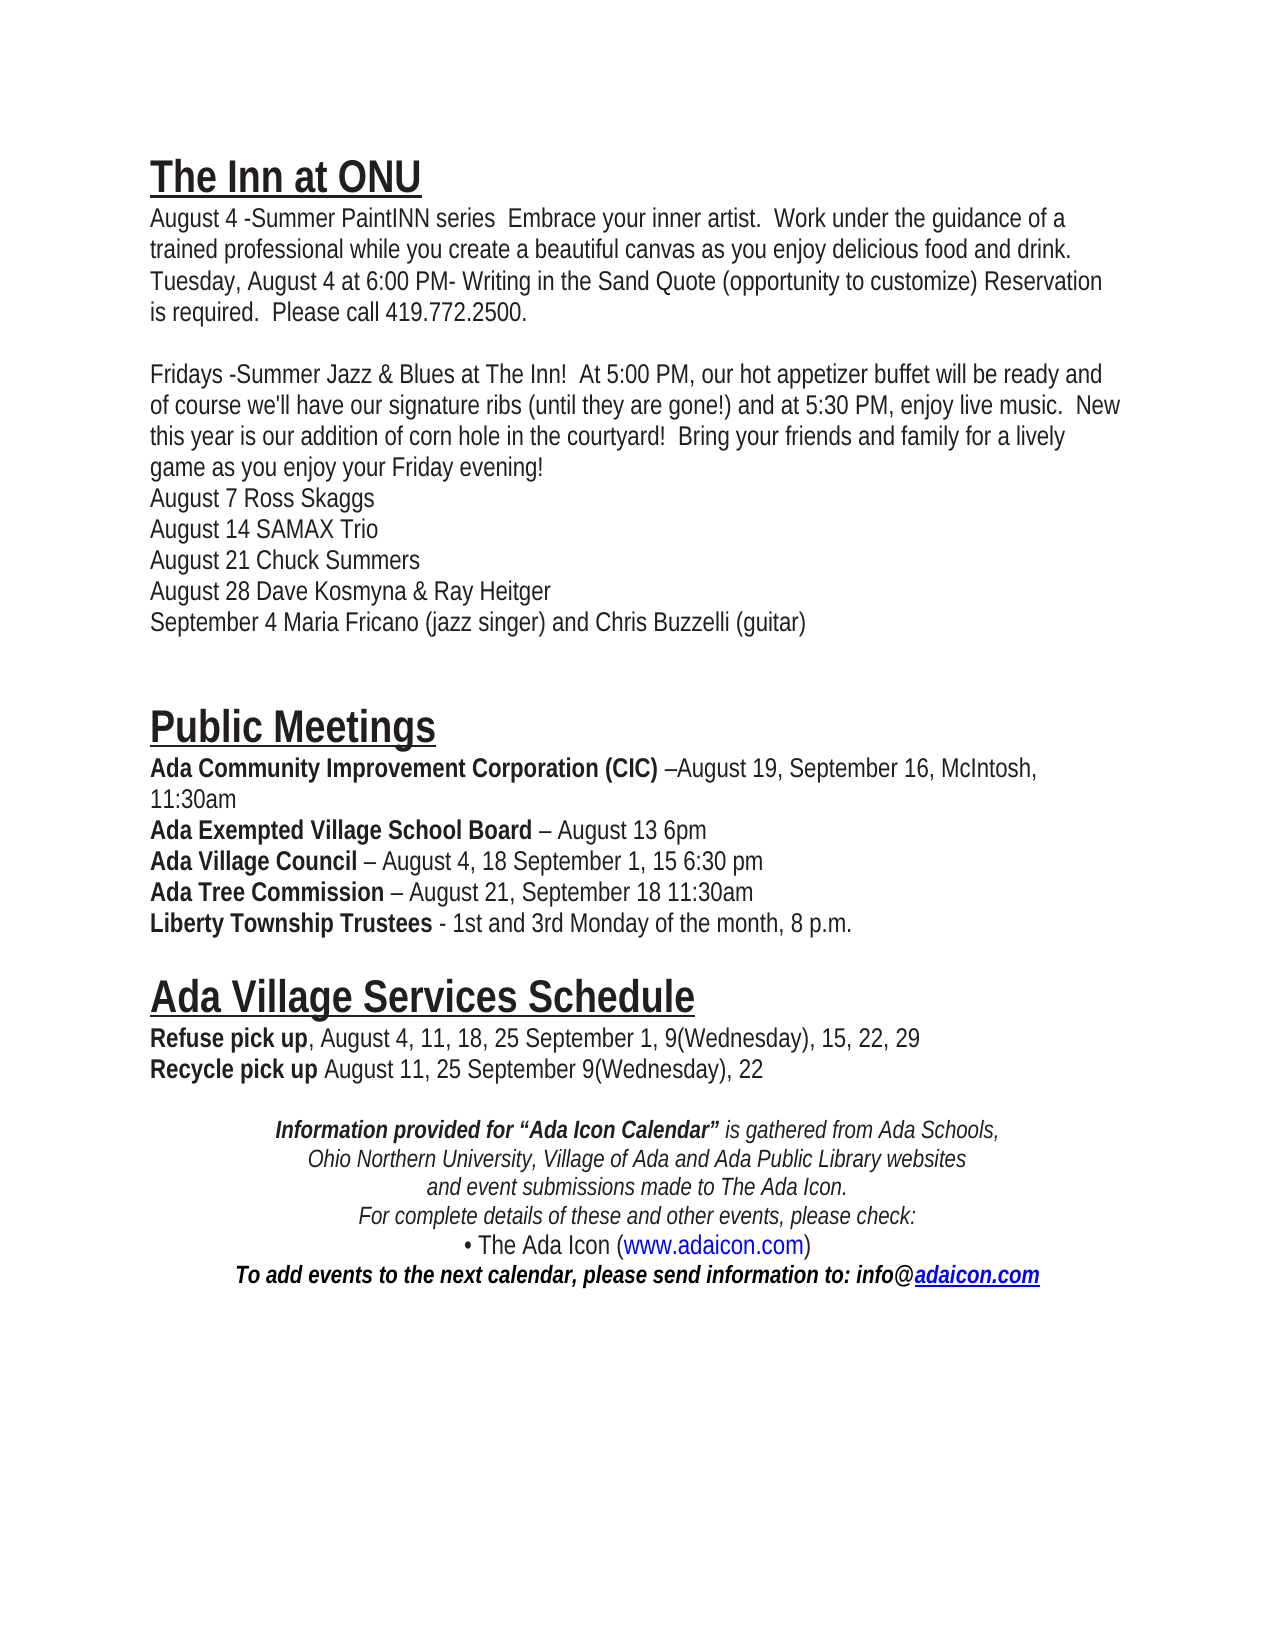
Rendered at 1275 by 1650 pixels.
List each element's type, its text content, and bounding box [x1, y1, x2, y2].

text To add events to the next calendar, please send information to: info@adaicon.com [150, 1261, 1125, 1289]
text and event submissions made to The Ada Icon. [150, 1172, 1125, 1201]
text Ohio Northern University, Village of Ada and Ada Public Library websites [150, 1143, 1125, 1172]
text August 14 SAMAX Trio [150, 513, 1125, 544]
subtitle Ada Village Services Schedule [150, 969, 1125, 1022]
text August 4 -Summer PaintINN series Embrace your inner artist. Work under the guidance of a trained professional while you create a beautiful canvas as you enjoy delicious food and drink. Tuesday, August 4 at 6:00 PM- Writing in the Sand Quote (opportunity to customize) Reservation is required. Please call 419.772.2500. [150, 203, 1125, 327]
text Liberty Township Trustees - 1st and 3rd Monday of the month, 8 p.m. [150, 907, 1125, 938]
text • The Ada Icon (www.adaicon.com) [150, 1229, 1125, 1261]
text Fridays -Summer Jazz & Blues at The Inn! At 5:00 PM, our hot appetizer buffet will be ready and of course we'll have our signature ribs (until they are gone!) and at 5:30 PM, enjoy live music. New this year is our addition of corn hole in the courtyard! Bring your friends and family for a lively game as you enjoy your Friday evening! [150, 358, 1125, 482]
text For complete details of these and other events, please check: [150, 1201, 1125, 1229]
subtitle The Inn at ONU [150, 150, 1125, 203]
text Ada Exempted Village School Board – August 13 6pm [150, 814, 1125, 845]
text Ada Community Improvement Corporation (CIC) –August 19, September 16, McIntosh, 11:30am [150, 752, 1125, 814]
text Ada Tree Commission – August 21, September 18 11:30am [150, 876, 1125, 907]
text August 21 Chuck Summers [150, 544, 1125, 575]
subtitle Public Meetings [150, 699, 1125, 752]
text August 7 Ross Skaggs [150, 482, 1125, 513]
text Ada Village Council – August 4, 18 September 1, 15 6:30 pm [150, 845, 1125, 876]
text Information provided for “Ada Icon Calendar” is gathered from Ada Schools, [150, 1115, 1125, 1143]
text August 28 Dave Kosmyna & Ray Heitger [150, 575, 1125, 606]
text Refuse pick up, August 4, 11, 18, 25 September 1, 9(Wednesday), 15, 22, 29 [150, 1022, 1125, 1053]
text Recycle pick up August 11, 25 September 9(Wednesday), 22 [150, 1053, 1125, 1084]
text September 4 Maria Fricano (jazz singer) and Chris Buzzelli (guitar) [150, 606, 1125, 637]
